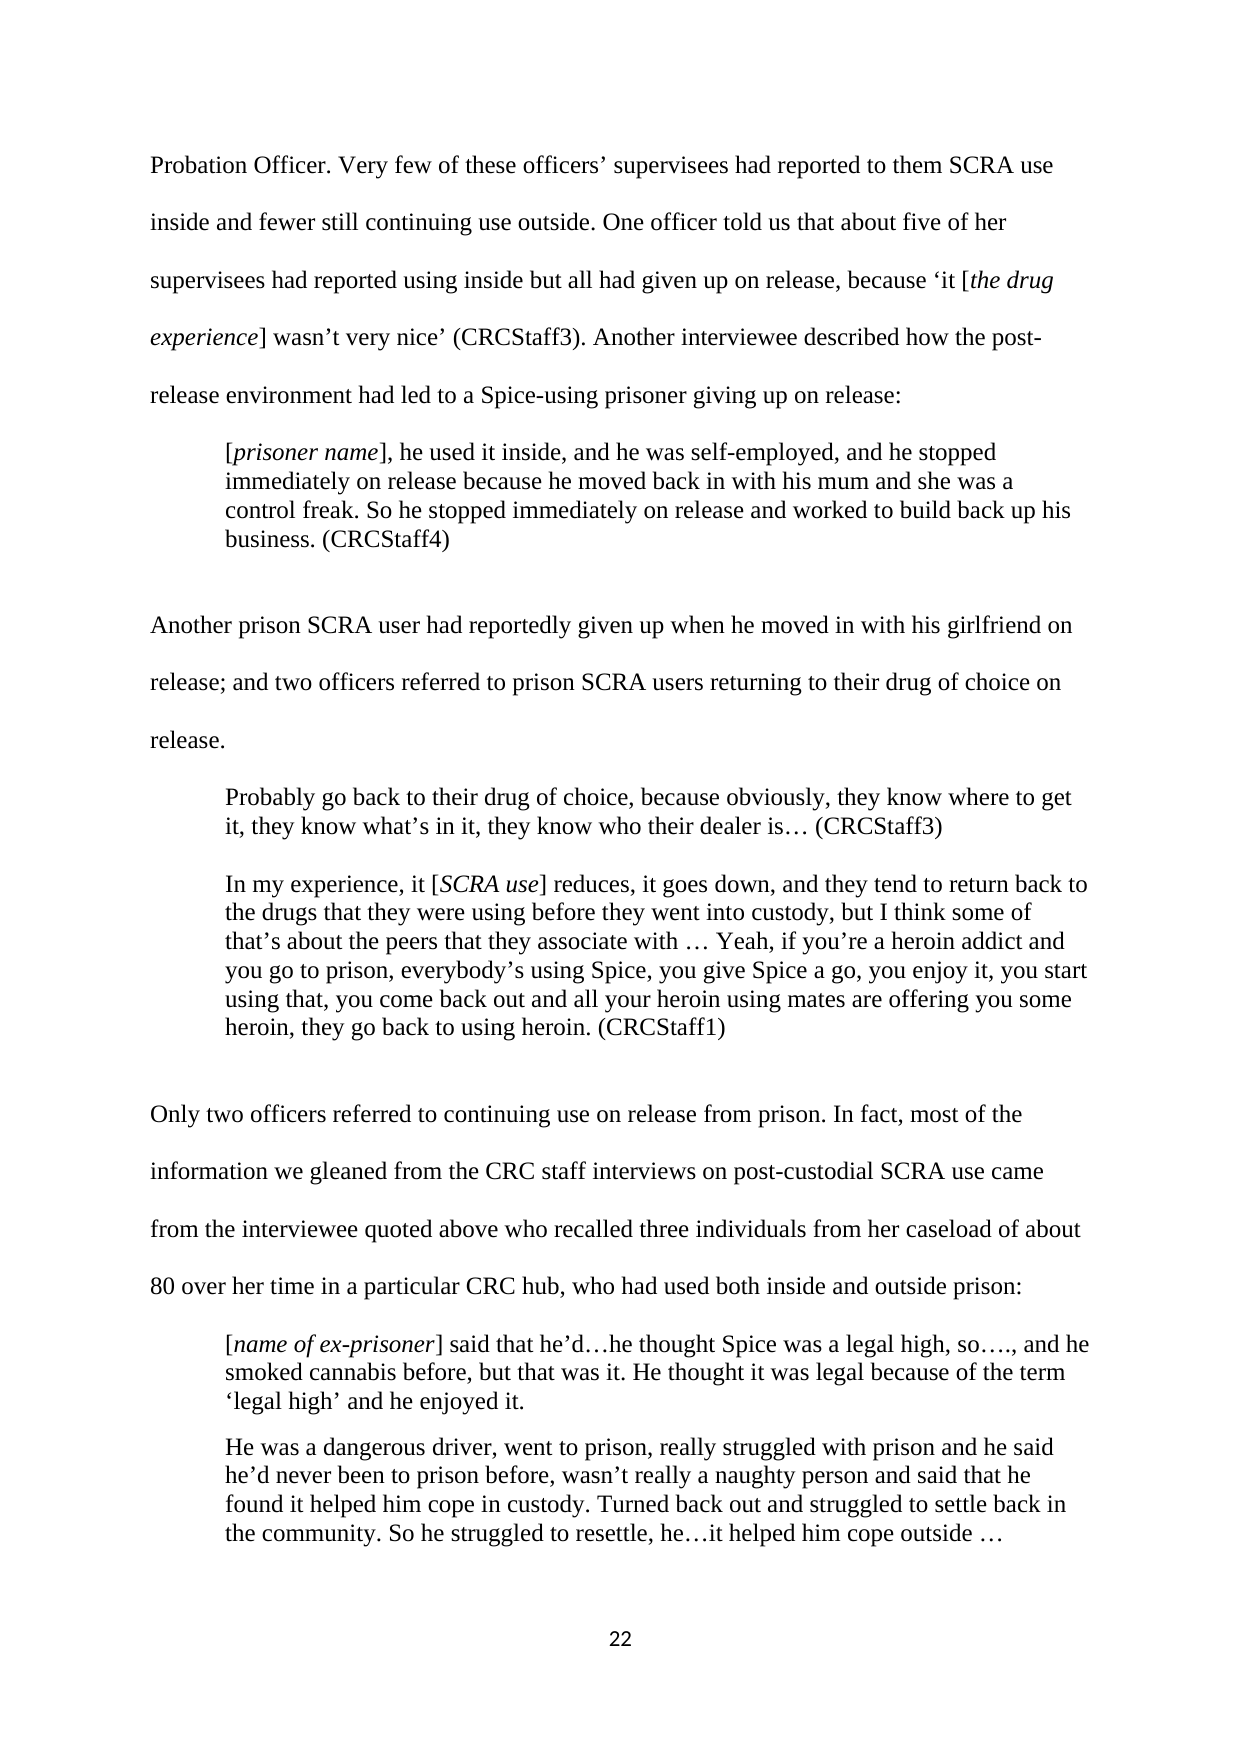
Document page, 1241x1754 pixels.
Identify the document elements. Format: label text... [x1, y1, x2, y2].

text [150, 150, 1090, 409]
text [prisoner name], he used it inside, and he was self-employed, and he stopped immediately on release because he moved back in with his mum and she was a control freak. So he stopped immediately on release and worked to build back up his business. (CRCStaff4) [225, 437, 1090, 552]
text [225, 1432, 1090, 1547]
text Probably go back to their drug of choice, because obviously, they know where to get it, they know what’s in it, they know who their dealer is… (CRCStaff3) [225, 782, 1090, 840]
text Another prison SCRA user had reportedly given up when he moved in with his girlfriend on release; and two officers referred to prison SCRA users returning to their drug of choice on release. [150, 610, 1090, 754]
text In my experience, it [SCRA use] reduces, it goes down, and they tend to return back to the drugs that they were using before they went into custody, but I think some of that’s about the peers that they associate with … Yeah, if you’re a heroin addict and you go to prison, everybody’s using Spice, you give Spice a go, you enjoy it, you start using that, you come back out and all your heroin using mates are offering you some heroin, they go back to using heroin. (CRCStaff1) [225, 869, 1090, 1041]
text [name of ex-prisoner] said that he’d…he thought Spice was a legal high, so…., and he smoked cannabis before, but that was it. He thought it was legal because of the term ‘legal high’ and he enjoyed it. [225, 1329, 1090, 1415]
text Only two officers referred to continuing use on release from prison. In fact, most of the information we gleaned from the CRC staff interviews on post-custodial SCRA use came from the interviewee quoted above who recalled three individuals from her caseload of about 80 over her time in a particular CRC hub, who had used both inside and outside prison: [150, 1099, 1090, 1300]
